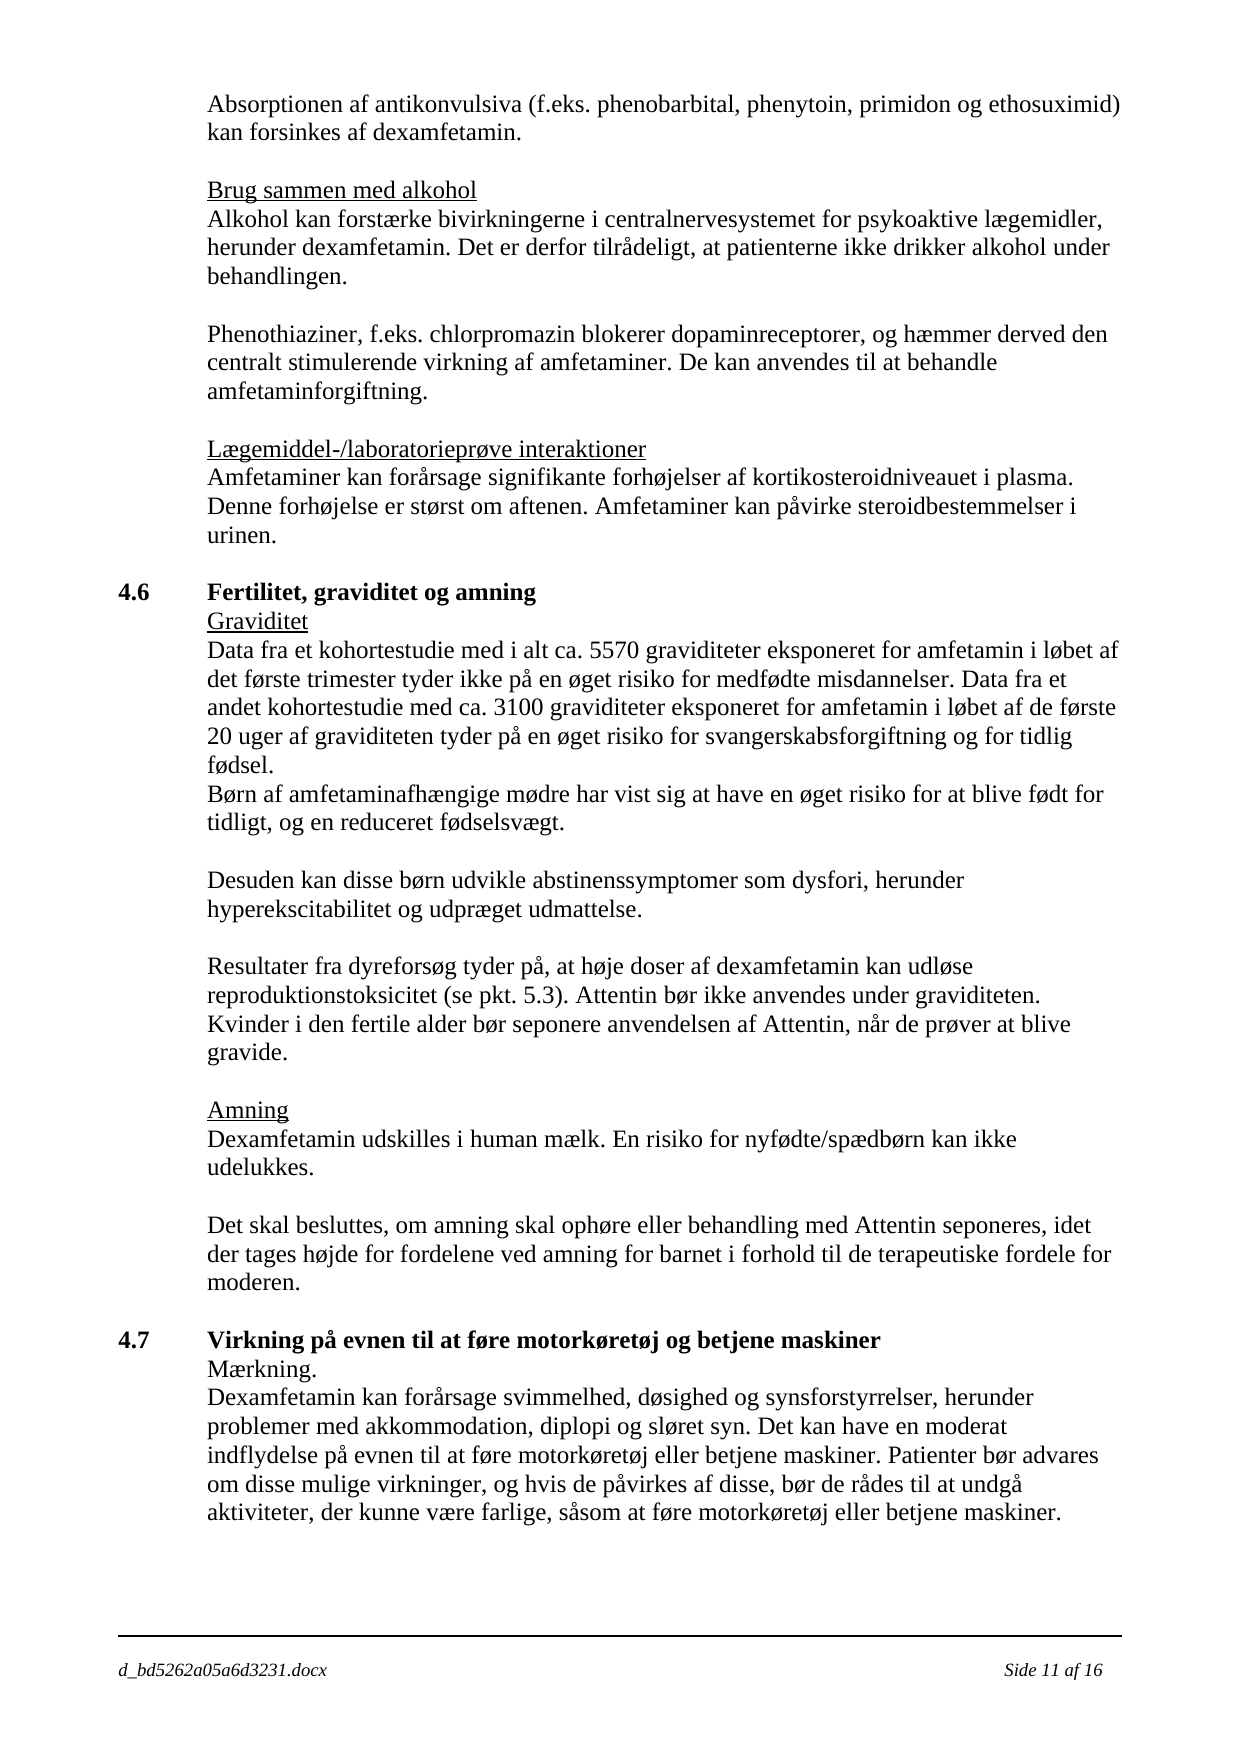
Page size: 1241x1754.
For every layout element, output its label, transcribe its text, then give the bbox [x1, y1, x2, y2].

text Desuden kan disse børn udvikle abstinenssymptomer som dysfori, herunder hyperekscitabilitet og udpræget udmattelse. [207, 865, 1122, 922]
text Phenothiaziner, f.eks. chlorpromazin blokerer dopaminreceptorer, og hæmmer derved den centralt stimulerende virkning af amfetaminer. De kan anvendes til at behandle amfetaminforgiftning. [207, 319, 1122, 405]
text Data fra et kohortestudie med i alt ca. 5570 graviditeter eksponeret for amfetamin i løbet af det første trimester tyder ikke på en øget risiko for medfødte misdannelser. Data fra et andet kohortestudie med ca. 3100 graviditeter eksponeret for amfetamin i løbet af de første 20 uger af graviditeten tyder på en øget risiko for svangerskabsforgiftning og for tidlig fødsel. [207, 635, 1122, 779]
text Amfetaminer kan forårsage signifikante forhøjelser af kortikosteroidniveauet i plasma. Denne forhøjelse er størst om aftenen. Amfetaminer kan påvirke steroidbestemmelser i urinen. [207, 462, 1122, 549]
text Graviditet [207, 606, 1122, 635]
text Resultater fra dyreforsøg tyder på, at høje doser af dexamfetamin kan udløse reproduktionstoksicitet (se pkt. 5.3). Attentin bør ikke anvendes under graviditeten. Kvinder i den fertile alder bør seponere anvendelsen af Attentin, når de prøver at blive gravide. [207, 951, 1122, 1066]
text Dexamfetamin kan forårsage svimmelhed, døsighed og synsforstyrrelser, herunder problemer med akkommodation, diplopi og sløret syn. Det kan have en moderat indflydelse på evnen til at føre motorkøretøj eller betjene maskiner. Patienter bør advares om disse mulige virkninger, og hvis de påvirkes af disse, bør de rådes til at undgå aktiviteter, der kunne være farlige, såsom at føre motorkøretøj eller betjene maskiner. [207, 1382, 1122, 1526]
text Det skal besluttes, om amning skal ophøre eller behandling med Attentin seponeres, idet der tages højde for fordelene ved amning for barnet i forhold til de terapeutiske fordele for moderen. [207, 1210, 1122, 1296]
text 4.7 Virkning på evnen til at føre motorkøretøj og betjene maskiner [118, 1325, 1122, 1354]
text Absorptionen af antikonvulsiva (f.eks. phenobarbital, phenytoin, primidon og ethosuximid) kan forsinkes af dexamfetamin. [207, 89, 1122, 146]
text Lægemiddel-/laboratorieprøve interaktioner [207, 434, 1122, 462]
text 4.6 Fertilitet, graviditet og amning [118, 577, 1122, 606]
text Alkohol kan forstærke bivirkningerne i centralnervesystemet for psykoaktive lægemidler, herunder dexamfetamin. Det er derfor tilrådeligt, at patienterne ikke drikker alkohol under behandlingen. [207, 204, 1122, 290]
text Børn af amfetaminafhængige mødre har vist sig at have en øget risiko for at blive født for tidligt, og en reduceret fødselsvægt. [207, 779, 1122, 836]
text Brug sammen med alkohol [207, 175, 1122, 204]
text Mærkning. [207, 1354, 1122, 1382]
text Dexamfetamin udskilles i human mælk. En risiko for nyfødte/spædbørn kan ikke udelukkes. [207, 1124, 1122, 1181]
text Amning [207, 1095, 1122, 1124]
